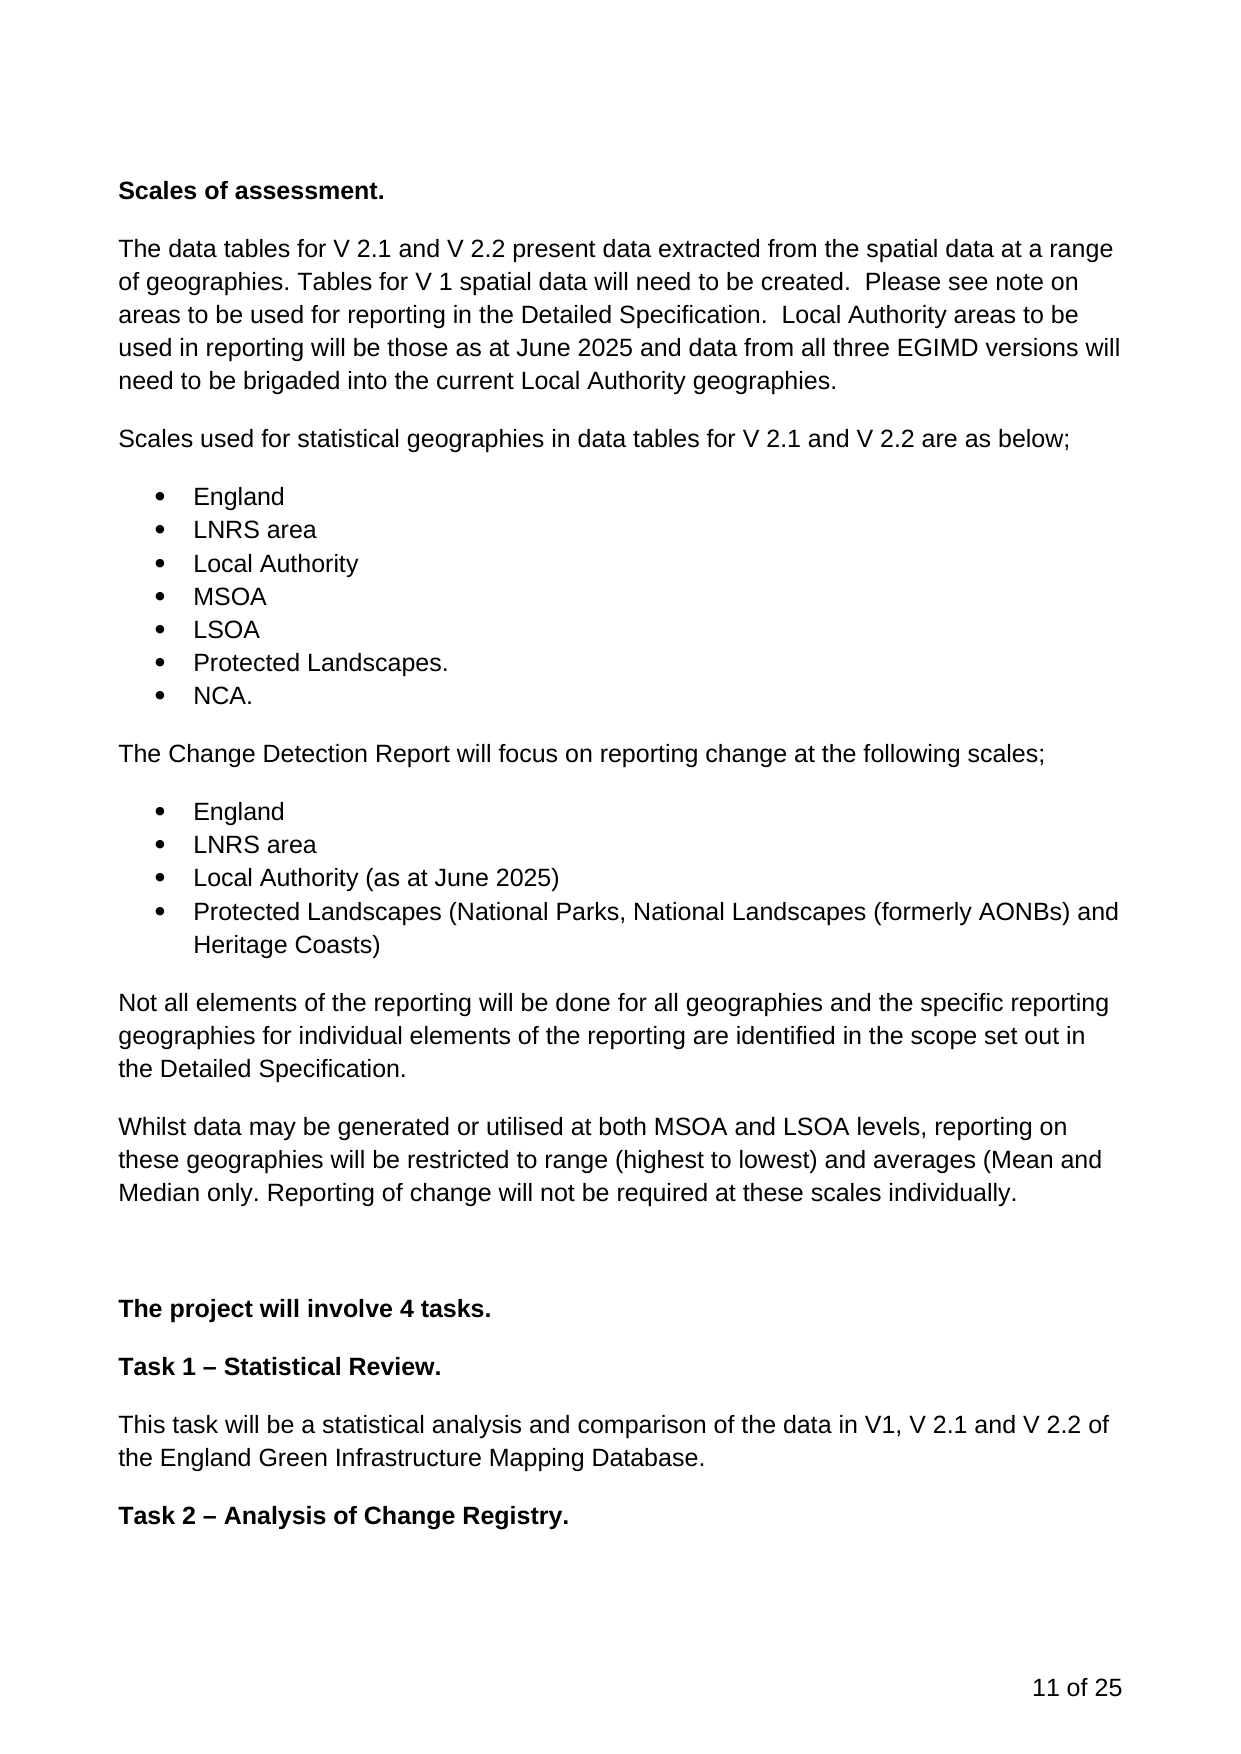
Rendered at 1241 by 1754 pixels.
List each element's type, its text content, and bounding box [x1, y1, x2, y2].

text The data tables for V 2.1 and V 2.2 present data extracted from the spatial data at a range of geographies. Tables for V 1 spatial data will need to be created. Please see note on areas to be used for reporting in the Detailed Specification. Local Authority areas to be used in reporting will be those as at June 2025 and data from all three EGIMD versions will need to be brigaded into the current Local Authority geographies. [118, 234, 1122, 395]
list NCA. [156, 681, 1122, 710]
text Task 1 – Statistical Review. [118, 1352, 1122, 1381]
list LSOA [156, 615, 1122, 644]
text Scales of assessment. [118, 176, 1122, 205]
text The Change Detection Report will focus on reporting change at the following scales; [118, 739, 1122, 768]
list Local Authority [156, 548, 1122, 577]
list Protected Landscapes. [156, 648, 1122, 677]
list England [156, 797, 1122, 826]
list Protected Landscapes (National Parks, National Landscapes (formerly AONBs) and Heritage Coasts) [156, 897, 1122, 958]
text Scales used for statistical geographies in data tables for V 2.1 and V 2.2 are as below; [118, 424, 1122, 453]
list MSOA [156, 582, 1122, 611]
list Local Authority (as at June 2025) [156, 863, 1122, 892]
text Whilst data may be generated or utilised at both MSOA and LSOA levels, reporting on these geographies will be restricted to range (highest to lowest) and averages (Mean and Median only. Reporting of change will not be required at these scales individually. [118, 1112, 1122, 1207]
text Not all elements of the reporting will be done for all geographies and the specific reporting geographies for individual elements of the reporting are identified in the scope set out in the Detailed Specification. [118, 988, 1122, 1082]
text Task 2 – Analysis of Change Registry. [118, 1501, 1122, 1530]
text The project will involve 4 tasks. [118, 1294, 1122, 1323]
list England [156, 482, 1122, 511]
text This task will be a statistical analysis and comparison of the data in V1, V 2.1 and V 2.2 of the England Green Infrastructure Mapping Database. [118, 1410, 1122, 1472]
list LNRS area [156, 515, 1122, 544]
list LNRS area [156, 830, 1122, 859]
